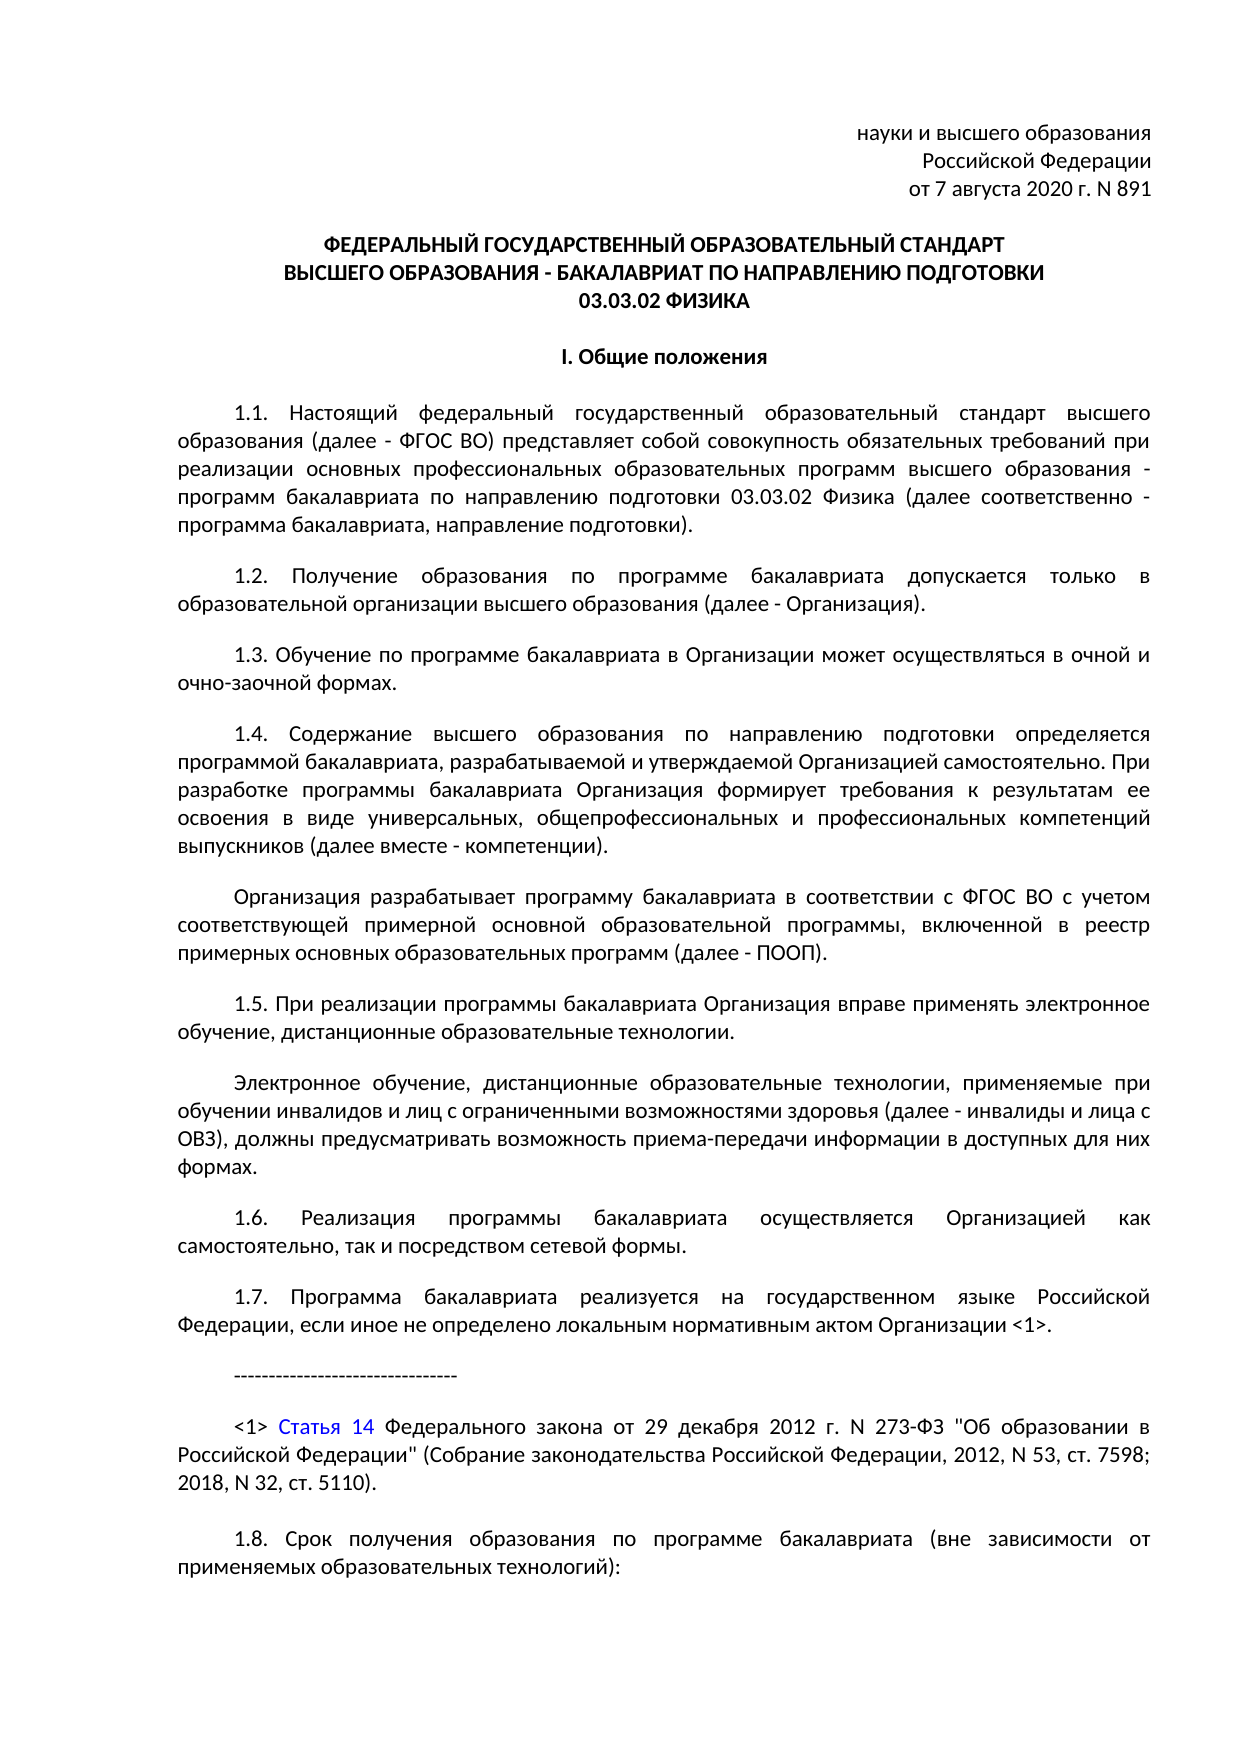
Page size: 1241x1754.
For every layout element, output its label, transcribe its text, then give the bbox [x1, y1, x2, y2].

text Организация разрабатывает программу бакалавриата в соответствии с ФГОС ВО с учетом соответствующей примерной основной образовательной программы, включенной в реестр примерных основных образовательных программ (далее - ПООП). [177, 882, 1152, 966]
title ВЫСШЕГО ОБРАЗОВАНИЯ - БАКАЛАВРИАТ ПО НАПРАВЛЕНИЮ ПОДГОТОВКИ [177, 258, 1152, 286]
text 1.7. Программа бакалавриата реализуется на государственном языке Российской Федерации, если иное не определено локальным нормативным актом Организации <1>. [177, 1282, 1152, 1338]
text 1.2. Получение образования по программе бакалавриата допускается только в образовательной организации высшего образования (далее - Организация). [177, 561, 1152, 617]
title I. Общие положения [177, 342, 1152, 370]
text науки и высшего образования [177, 118, 1152, 146]
text 1.8. Срок получения образования по программе бакалавриата (вне зависимости от применяемых образовательных технологий): [177, 1524, 1152, 1580]
text 1.5. При реализации программы бакалавриата Организация вправе применять электронное обучение, дистанционные образовательные технологии. [177, 989, 1152, 1045]
text 1.4. Содержание высшего образования по направлению подготовки определяется программой бакалавриата, разрабатываемой и утверждаемой Организацией самостоятельно. При разработке программы бакалавриата Организация формирует требования к результатам ее освоения в виде универсальных, общепрофессиональных и профессиональных компетенций выпускников (далее вместе - компетенции). [177, 719, 1152, 859]
title 03.03.02 ФИЗИКА [177, 286, 1152, 314]
text 1.6. Реализация программы бакалавриата осуществляется Организацией как самостоятельно, так и посредством сетевой формы. [177, 1203, 1152, 1259]
text 1.1. Настоящий федеральный государственный образовательный стандарт высшего образования (далее - ФГОС ВО) представляет собой совокупность обязательных требований при реализации основных профессиональных образовательных программ высшего образования - программ бакалавриата по направлению подготовки 03.03.02 Физика (далее соответственно - программа бакалавриата, направление подготовки). [177, 398, 1152, 538]
text <1> Статья 14 Федерального закона от 29 декабря 2012 г. N 273-ФЗ "Об образовании в Российской Федерации" (Собрание законодательства Российской Федерации, 2012, N 53, ст. 7598; 2018, N 32, ст. 5110). [177, 1412, 1152, 1496]
text Российской Федерации [177, 146, 1152, 174]
text 1.3. Обучение по программе бакалавриата в Организации может осуществляться в очной и очно-заочной формах. [177, 640, 1152, 696]
title ФЕДЕРАЛЬНЫЙ ГОСУДАРСТВЕННЫЙ ОБРАЗОВАТЕЛЬНЫЙ СТАНДАРТ [177, 230, 1152, 258]
text -------------------------------- [177, 1361, 1152, 1389]
text от 7 августа 2020 г. N 891 [177, 174, 1152, 202]
text Электронное обучение, дистанционные образовательные технологии, применяемые при обучении инвалидов и лиц с ограниченными возможностями здоровья (далее - инвалиды и лица с ОВЗ), должны предусматривать возможность приема-передачи информации в доступных для них формах. [177, 1068, 1152, 1180]
